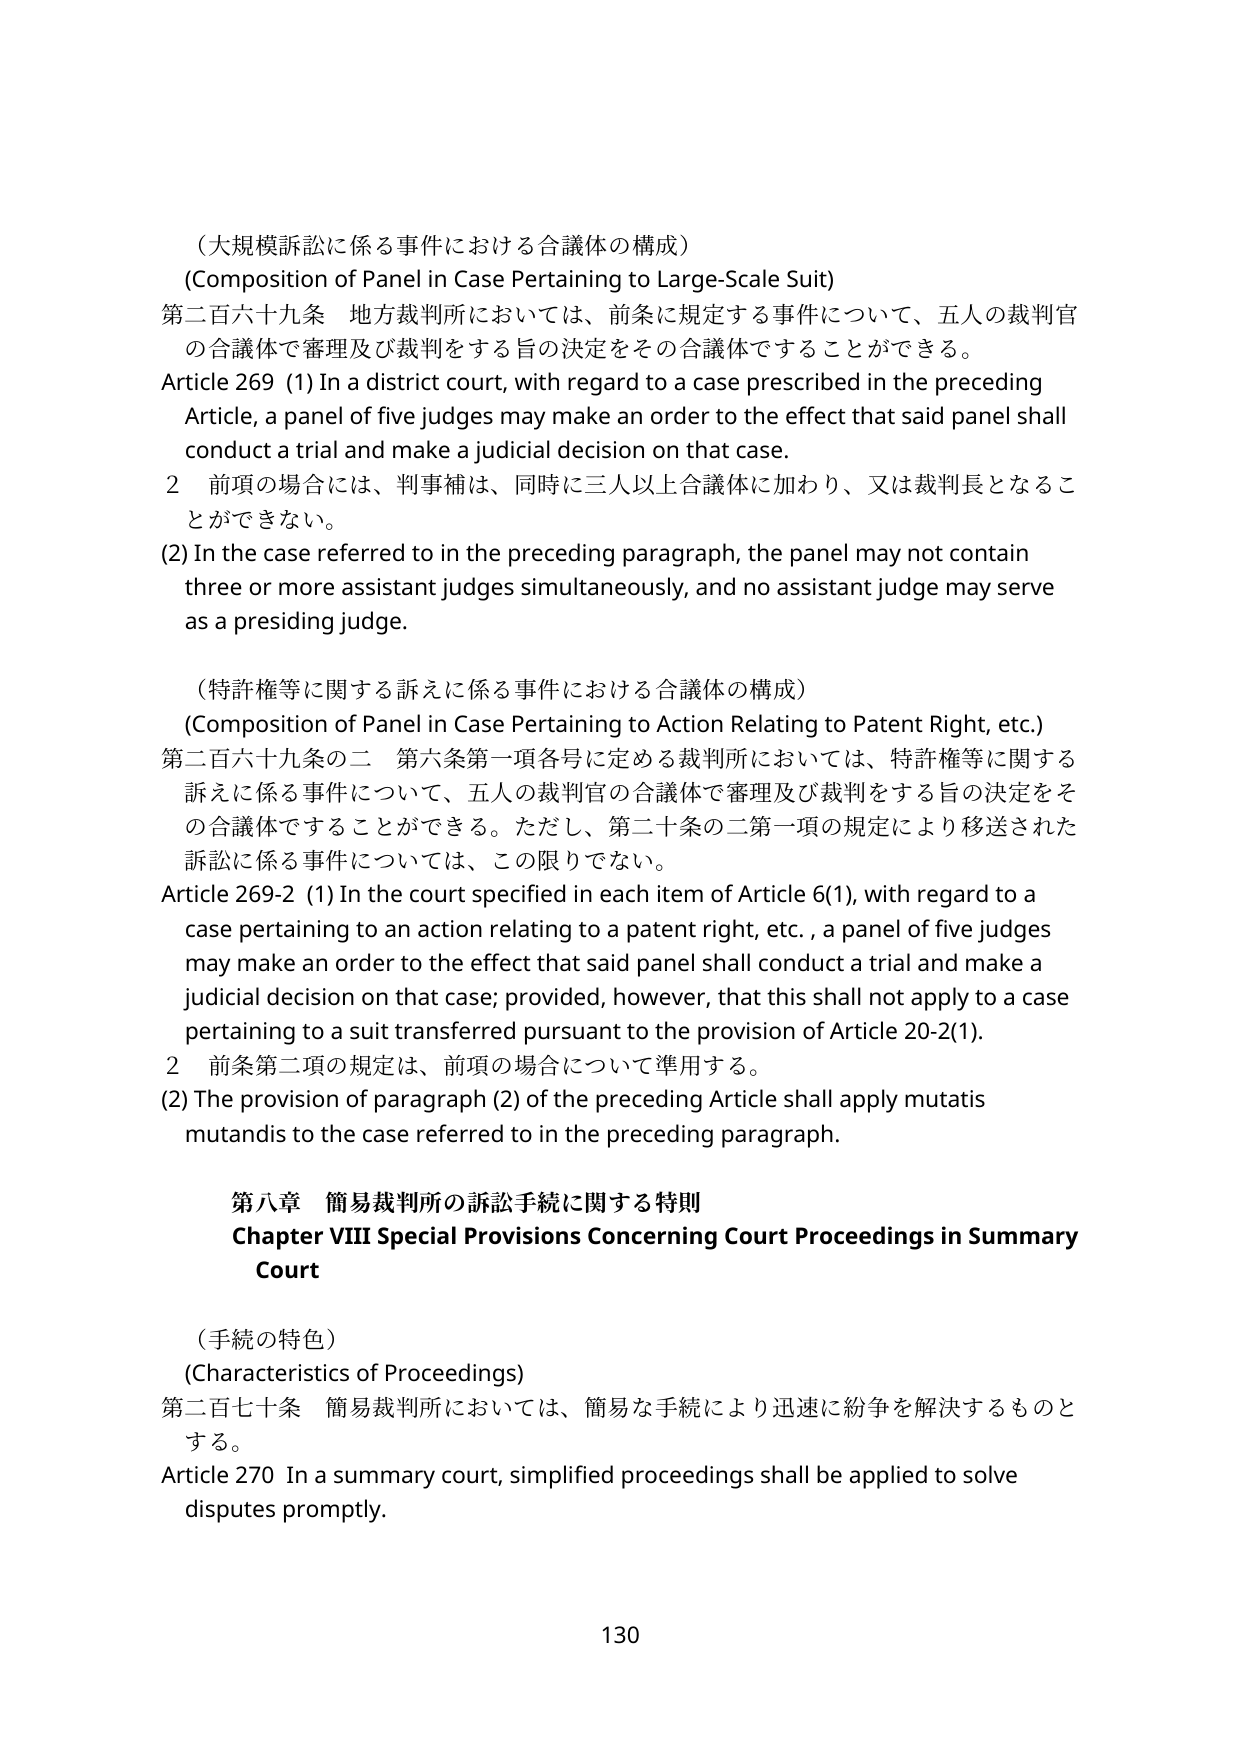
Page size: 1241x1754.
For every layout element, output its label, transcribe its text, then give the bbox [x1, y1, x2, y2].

text （手続の特色） [184, 1321, 1079, 1355]
text 第二百七十条 簡易裁判所においては、簡易な手続により迅速に紛争を解決するものとする。 [161, 1389, 1079, 1458]
text ２ 前条第二項の規定は、前項の場合について準用する。 [161, 1048, 1079, 1082]
text Article 269-2 (1) In the court specified in each item of Article 6(1), with regard to a case pertaining to an action relating to a patent right, etc. , a panel of five judges may make an order to the effect that said panel shall conduct a trial and make a judicial decision on that case; provided, however, that this shall not apply to a case pertaining to a suit transferred pursuant to the provision of Article 20-2(1). [161, 877, 1079, 1048]
text (2) The provision of paragraph (2) of the preceding Article shall apply mutatis mutandis to the case referred to in the preceding paragraph. [161, 1082, 1079, 1150]
text 第二百六十九条 地方裁判所においては、前条に規定する事件について、五人の裁判官の合議体で審理及び裁判をする旨の決定をその合議体ですることができる。 [161, 296, 1079, 364]
text （大規模訴訟に係る事件における合議体の構成） [184, 228, 1079, 262]
text Article 270 In a summary court, simplified proceedings shall be applied to solve disputes promptly. [161, 1458, 1079, 1526]
text (Composition of Panel in Case Pertaining to Action Relating to Patent Right, etc.) [184, 706, 1079, 740]
text Chapter VIII Special Provisions Concerning Court Proceedings in Summary Court [230, 1219, 1079, 1287]
text Article 269 (1) In a district court, with regard to a case prescribed in the preceding Article, a panel of five judges may make an order to the effect that said panel shall conduct a trial and make a judicial decision on that case. [161, 364, 1079, 467]
text (2) In the case referred to in the preceding paragraph, the panel may not contain three or more assistant judges simultaneously, and no assistant judge may serve as a presiding judge. [161, 535, 1079, 638]
text （特許権等に関する訴えに係る事件における合議体の構成） [184, 672, 1079, 706]
text 第二百六十九条の二 第六条第一項各号に定める裁判所においては、特許権等に関する訴えに係る事件について、五人の裁判官の合議体で審理及び裁判をする旨の決定をその合議体ですることができる。ただし、第二十条の二第一項の規定により移送された訴訟に係る事件については、この限りでない。 [161, 740, 1079, 877]
text (Composition of Panel in Case Pertaining to Large-Scale Suit) [184, 262, 1079, 296]
text 第八章 簡易裁判所の訴訟手続に関する特則 [230, 1184, 1079, 1219]
text (Characteristics of Proceedings) [184, 1355, 1079, 1389]
text ２ 前項の場合には、判事補は、同時に三人以上合議体に加わり、又は裁判長となることができない。 [161, 467, 1079, 535]
